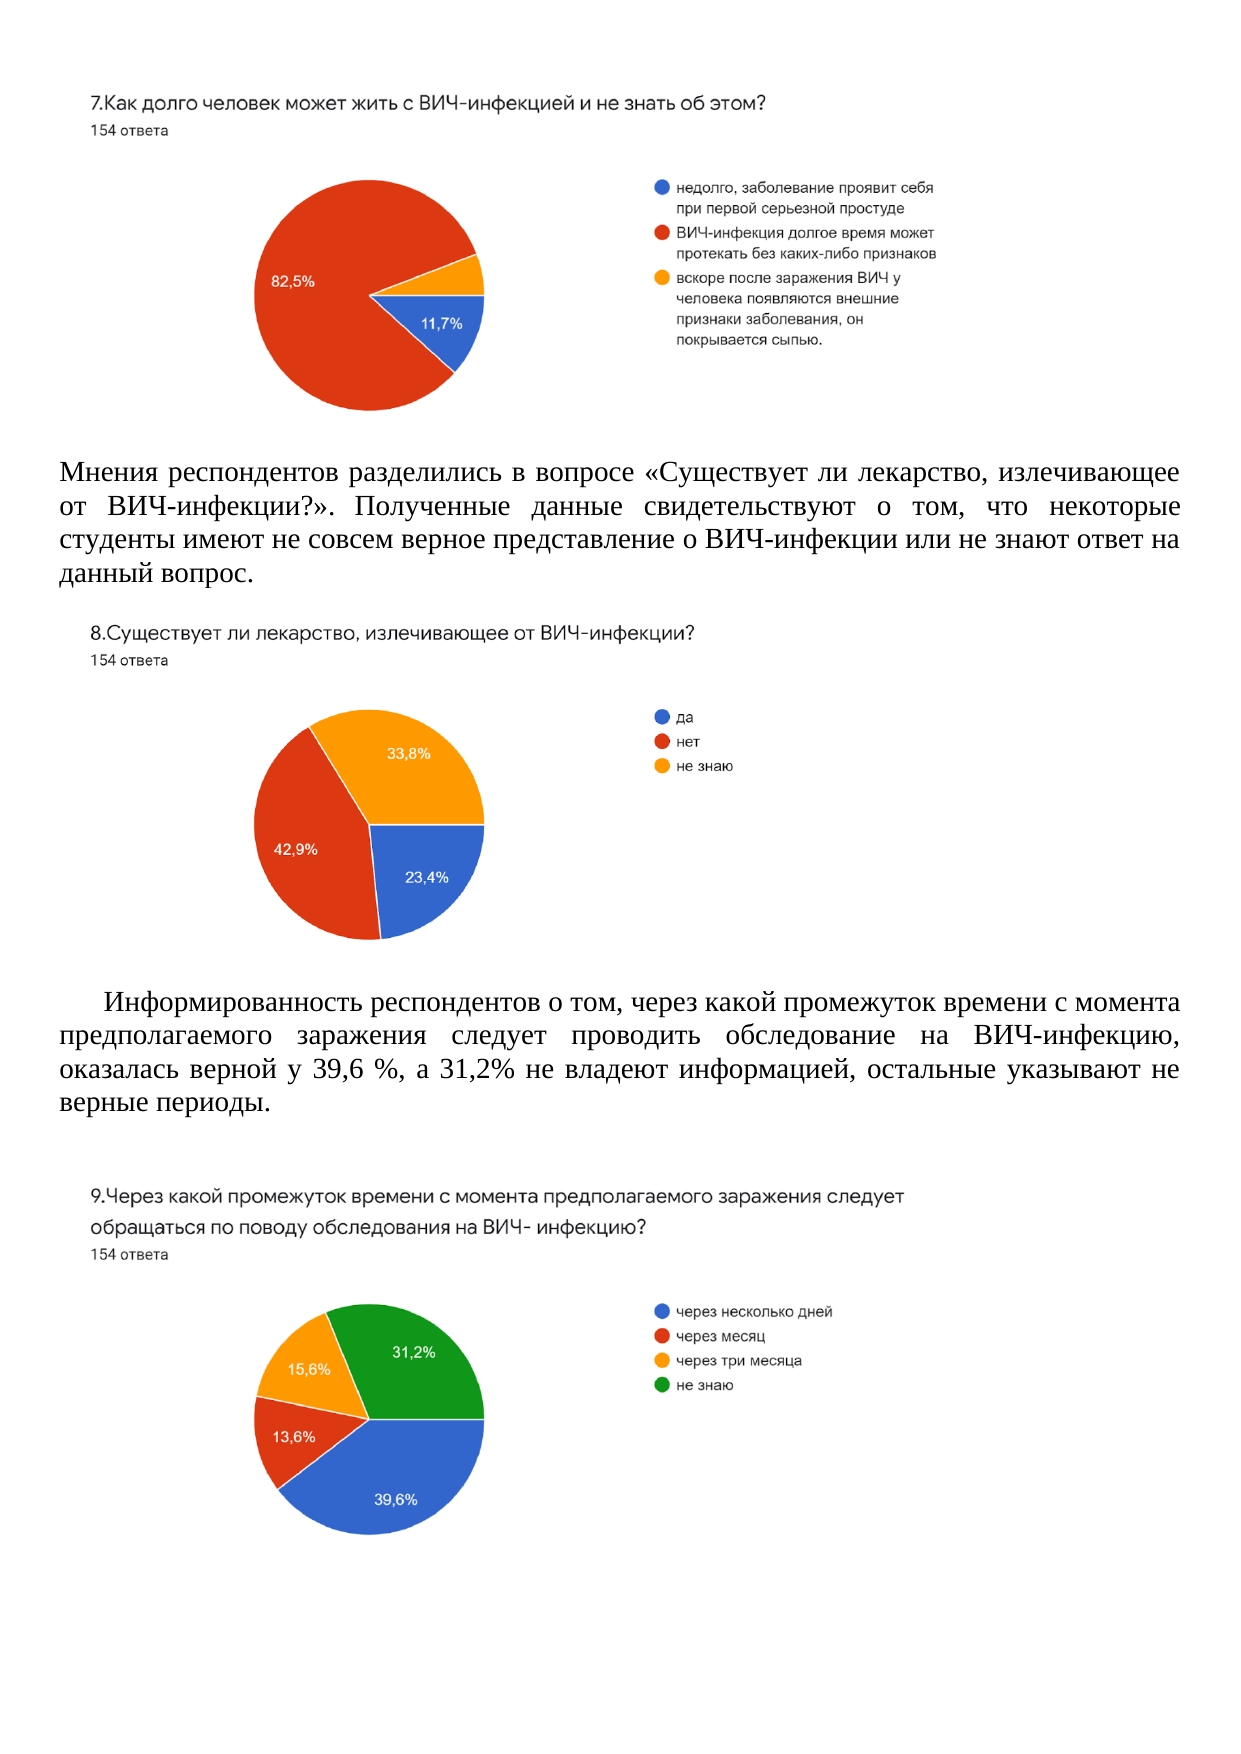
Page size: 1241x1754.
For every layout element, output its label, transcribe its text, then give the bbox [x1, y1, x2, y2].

picture [59, 1151, 1000, 1579]
picture [59, 59, 1000, 455]
text Мнения респондентов разделились в вопросе «Существует ли лекарство, излечивающее от ВИЧ-инфекции?». Полученные данные свидетельствуют о том, что некоторые студенты имеют не совсем верное представление о ВИЧ-инфекции или не знают ответ на данный вопрос. [59, 454, 1181, 588]
picture [59, 588, 1000, 984]
text Информированность респондентов о том, через какой промежуток времени с момента предполагаемого заражения следует проводить обследование на ВИЧ-инфекцию, оказалась верной у 39,6 %, а 31,2% не владеют информацией, остальные указывают не верные периоды. [59, 984, 1181, 1118]
